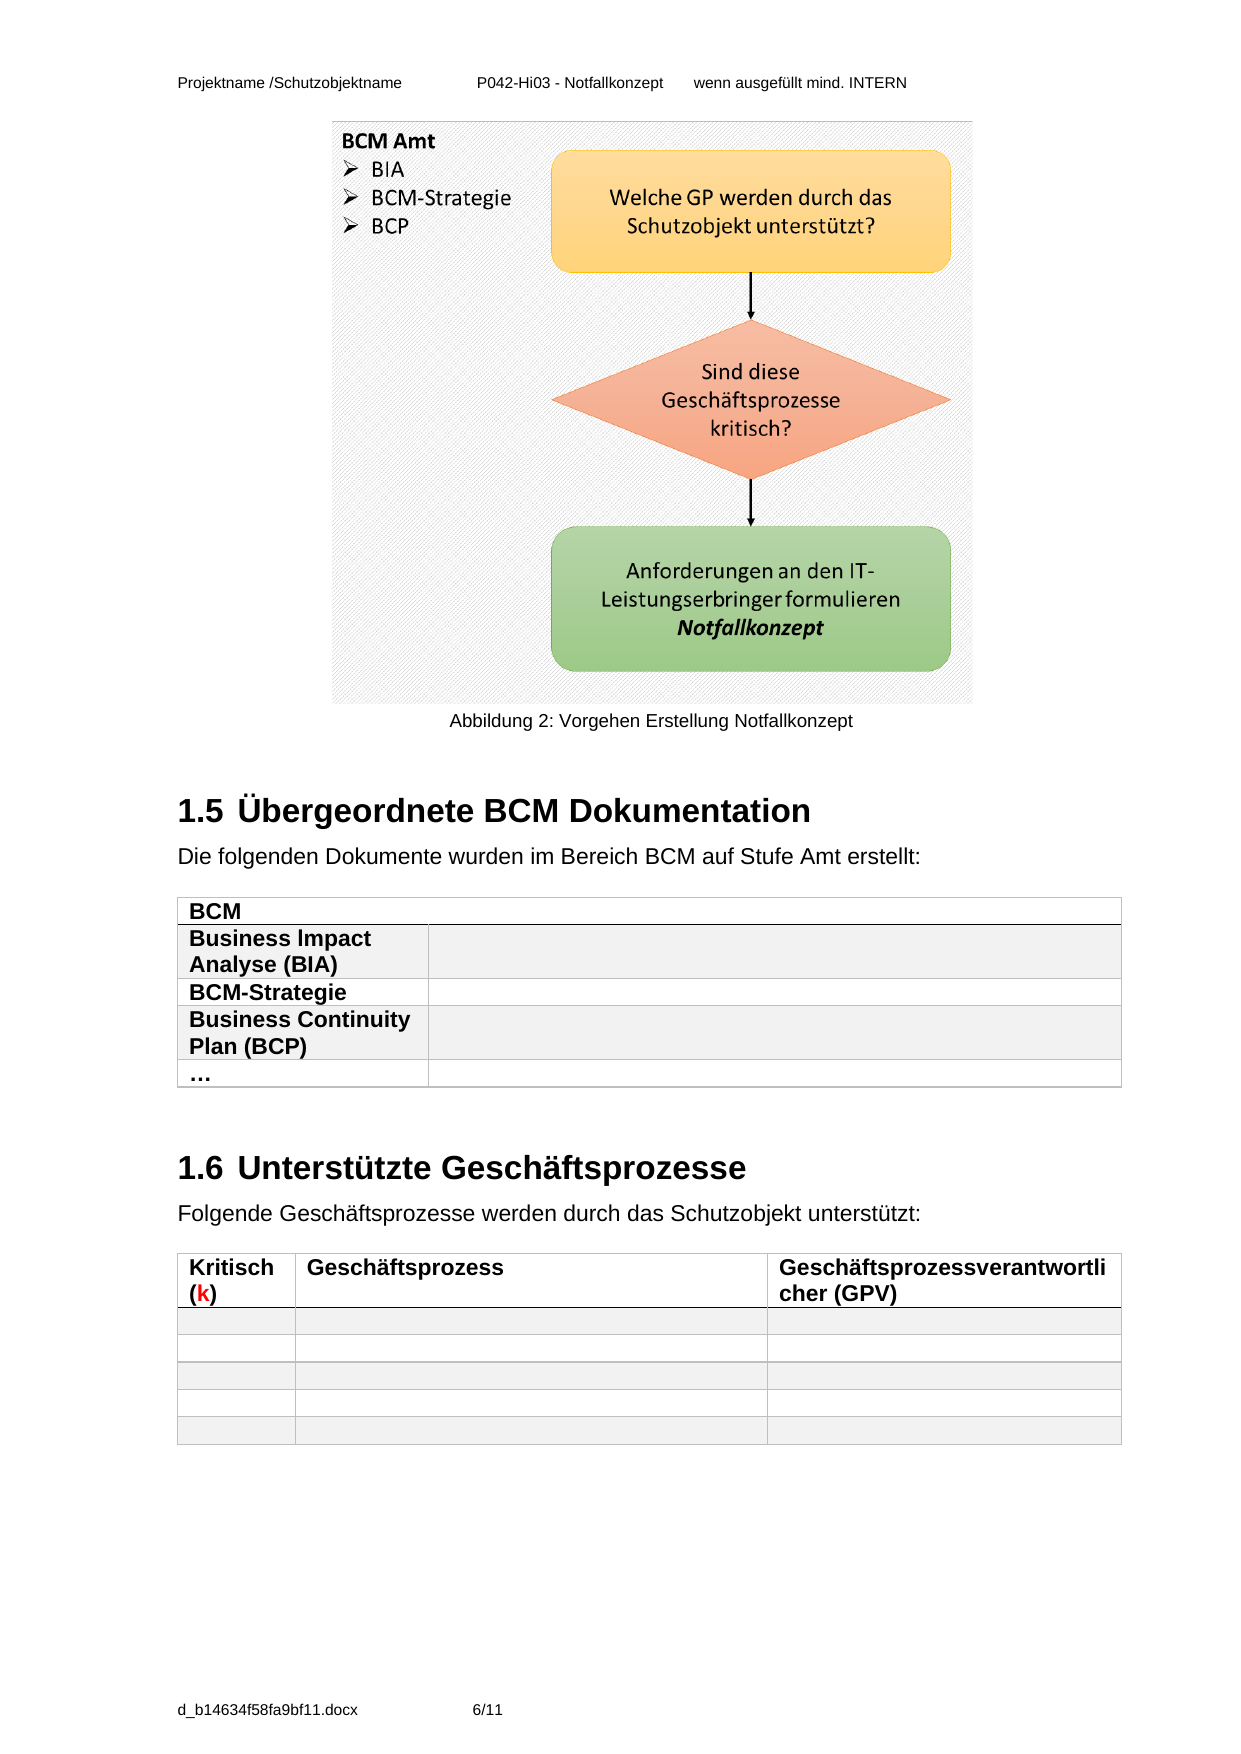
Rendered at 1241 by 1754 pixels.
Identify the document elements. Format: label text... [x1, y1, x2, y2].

table_cell [296, 1390, 767, 1416]
table_cell … [178, 1060, 428, 1086]
table_cell [429, 1060, 1121, 1086]
table_cell [178, 1335, 295, 1361]
table_cell [296, 1363, 767, 1389]
table_cell [768, 1417, 1121, 1444]
table_header Kritisch (k) [178, 1254, 295, 1307]
table_cell [429, 1006, 1121, 1059]
table_cell [768, 1363, 1121, 1389]
table_cell [296, 1335, 767, 1361]
table_header Geschäftsprozessverantwortlicher (GPV) [768, 1254, 1121, 1307]
table_cell [768, 1335, 1121, 1361]
table_cell [296, 1417, 767, 1444]
table_header BCM [178, 898, 1121, 924]
table_cell Business Continuity Plan (BCP) [178, 1006, 428, 1059]
subtitle Unterstützte Geschäftsprozesse [177, 1148, 1122, 1186]
table_header Geschäftsprozess [296, 1254, 767, 1307]
table_cell Business lmpact Analyse (BIA) [178, 925, 428, 978]
text Folgende Geschäftsprozesse werden durch das Schutzobjekt unterstützt: [177, 1199, 1122, 1226]
table_cell [768, 1308, 1121, 1334]
table_cell BCM-Strategie [178, 979, 428, 1005]
picture [326, 118, 973, 704]
table_cell [768, 1390, 1121, 1416]
subtitle Übergeordnete BCM Dokumentation [177, 792, 1122, 830]
text Die folgenden Dokumente wurden im Bereich BCM auf Stufe Amt erstellt: [177, 842, 1122, 869]
table_cell [178, 1390, 295, 1416]
table_cell [178, 1308, 295, 1334]
table_cell [429, 925, 1121, 978]
table_cell [178, 1363, 295, 1389]
table_cell [296, 1308, 767, 1334]
table_cell [178, 1417, 295, 1444]
table_cell [429, 979, 1121, 1005]
